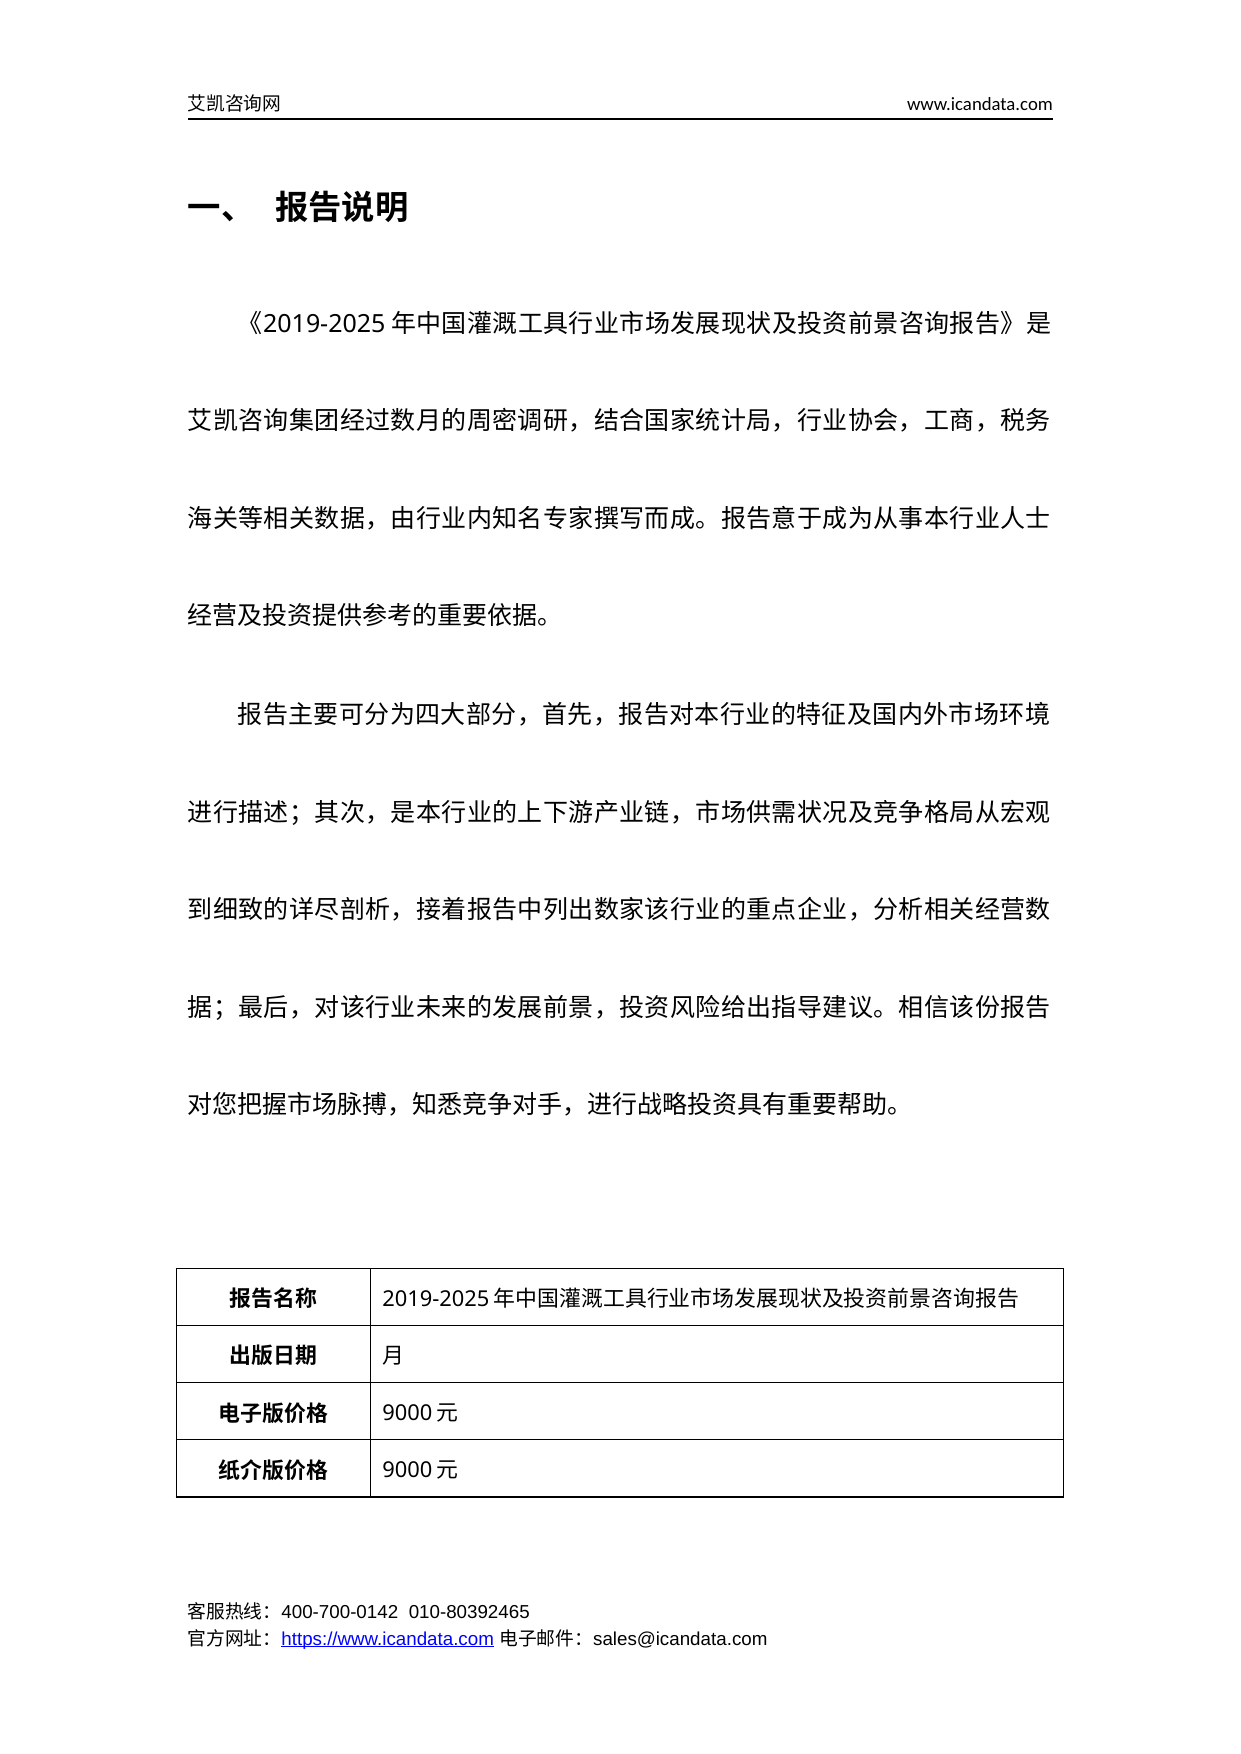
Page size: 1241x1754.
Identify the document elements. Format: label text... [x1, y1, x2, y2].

text 报告主要可分为四大部分，首先，报告对本行业的特征及国内外市场环境进行描述；其次，是本行业的上下游产业链，市场供需状况及竞争格局从宏观到细致的详尽剖析，接着报告中列出数家该行业的重点企业，分析相关经营数据；最后，对该行业未来的发展前景，投资风险给出指导建议。相信该份报告对您把握市场脉搏，知悉竞争对手，进行战略投资具有重要帮助。 [187, 681, 1053, 1136]
table_cell 出版日期 [177, 1326, 370, 1382]
table_cell 纸介版价格 [177, 1440, 370, 1496]
table_header 报告名称 [177, 1269, 370, 1325]
table_cell 9000元 [371, 1383, 1063, 1439]
table_cell 9000元 [371, 1440, 1063, 1496]
table_cell 月 [371, 1326, 1063, 1382]
text 《2019-2025年中国灌溉工具行业市场发展现状及投资前景咨询报告》是艾凯咨询集团经过数月的周密调研，结合国家统计局，行业协会，工商，税务海关等相关数据，由行业内知名专家撰写而成。报告意于成为从事本行业人士经营及投资提供参考的重要依据。 [187, 289, 1053, 646]
table_cell 电子版价格 [177, 1383, 370, 1439]
subtitle 报告说明 [187, 172, 1053, 237]
table_header 2019-2025年中国灌溉工具行业市场发展现状及投资前景咨询报告 [371, 1269, 1063, 1325]
